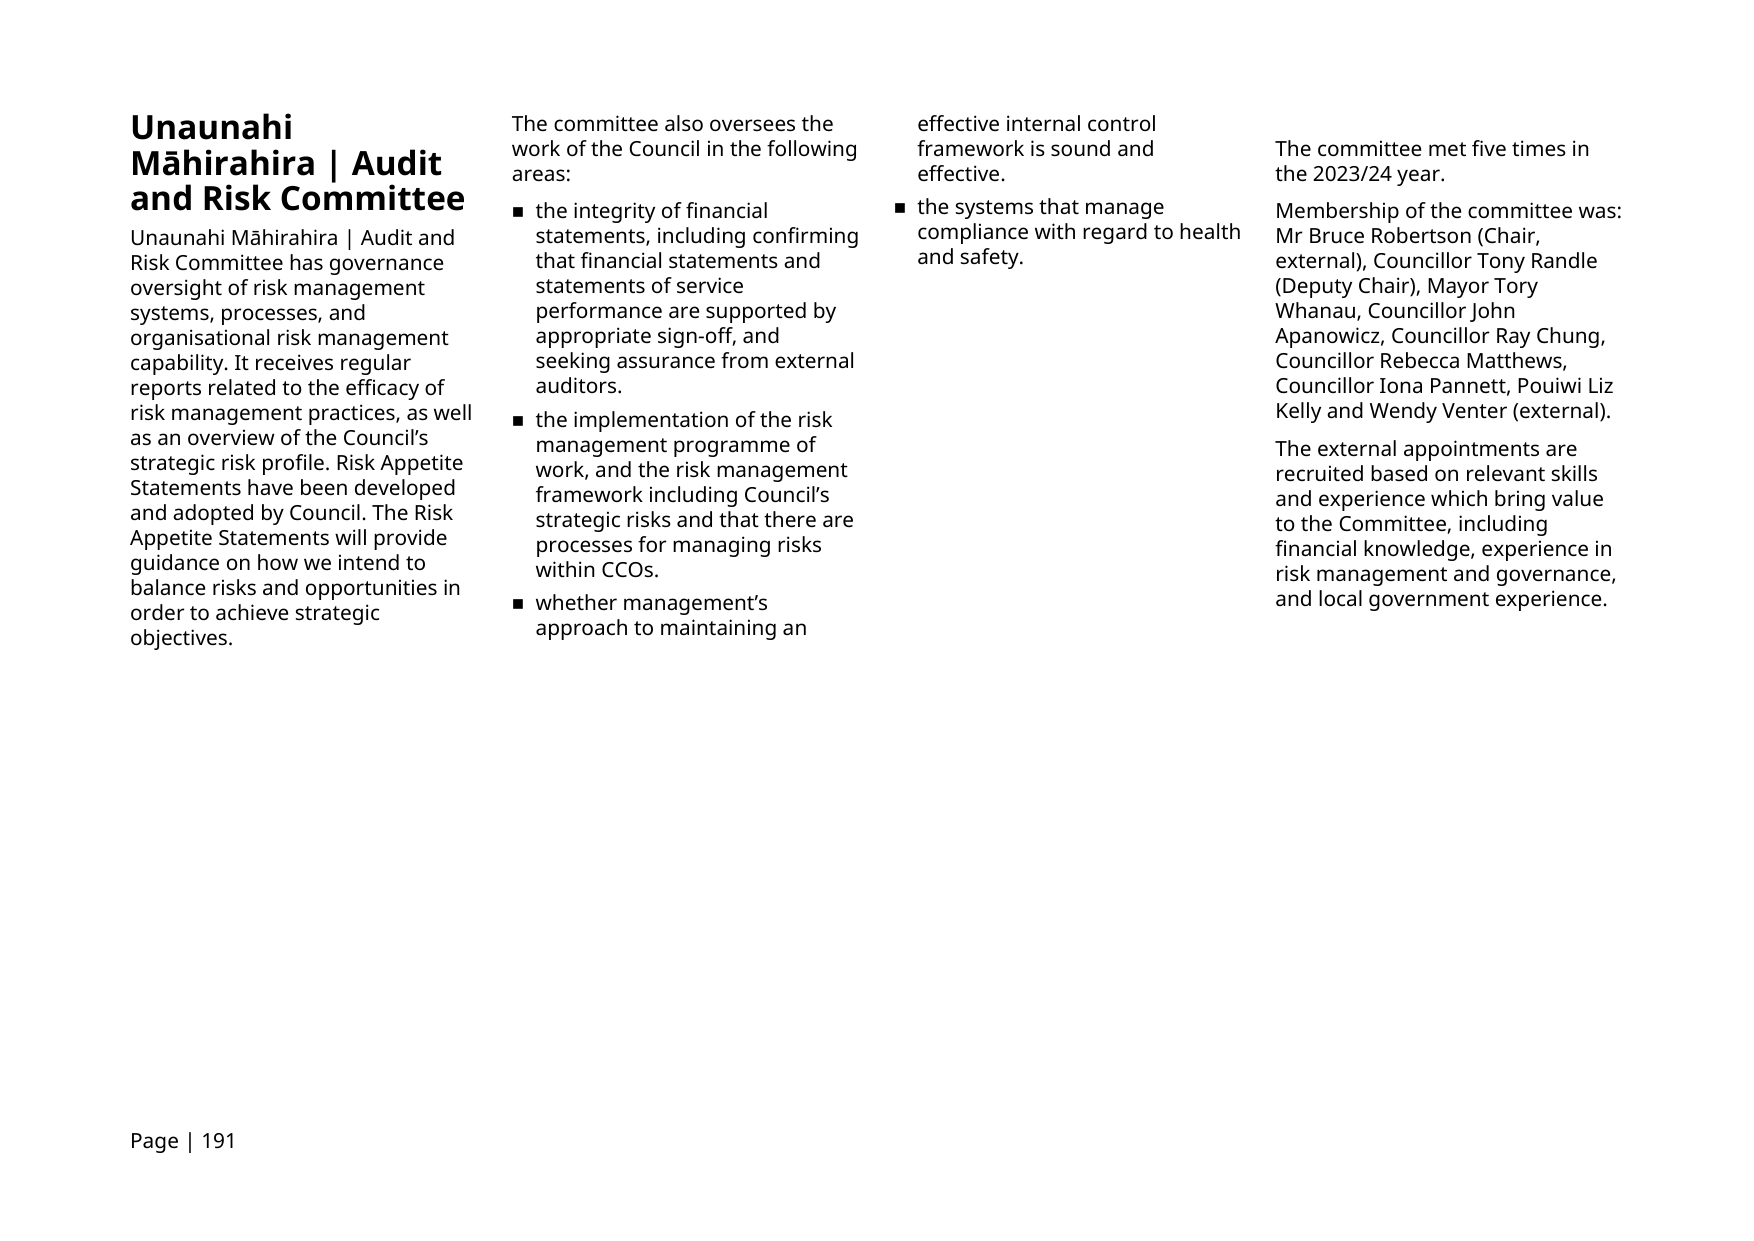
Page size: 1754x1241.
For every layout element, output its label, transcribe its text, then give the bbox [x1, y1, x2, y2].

text The committee also oversees the work of the Council in the following areas: [512, 111, 860, 186]
text Unaunahi Māhirahira | Audit and Risk Committee has governance oversight of risk management systems, processes, and organisational risk management capability. It receives regular reports related to the efficacy of risk management practices, as well as an overview of the Council’s strategic risk profile. Risk Appetite Statements have been developed and adopted by Council. The Risk Appetite Statements will provide guidance on how we intend to balance risks and opportunities in order to achieve strategic objectives. [130, 226, 478, 651]
list the implementation of the risk management programme of work, and the risk management framework including Council’s strategic risks and that there are processes for managing risks within CCOs. [512, 407, 860, 582]
list whether management’s approach to maintaining an effective internal control framework is sound and effective. [893, 111, 1242, 186]
text The committee met five times in the 2023/24 year. [1275, 136, 1624, 186]
list the integrity of financial statements, including confirming that financial statements and statements of service performance are supported by appropriate sign-off, and seeking assurance from external auditors. [512, 199, 860, 399]
text The external appointments are recruited based on relevant skills and experience which bring value to the Committee, including financial knowledge, experience in risk management and governance, and local government experience. [1275, 436, 1624, 611]
subtitle Unaunahi Māhirahira | Audit and Risk Committee [130, 111, 478, 217]
list the systems that manage compliance with regard to health and safety. [893, 194, 1242, 269]
text Membership of the committee was: Mr Bruce Robertson (Chair, external), Councillor Tony Randle (Deputy Chair), Mayor Tory Whanau, Councillor John Apanowicz, Councillor Ray Chung, Councillor Rebecca Matthews, Councillor Iona Pannett, Pouiwi Liz Kelly and Wendy Venter (external). [1275, 199, 1624, 424]
list whether management’s approach to maintaining an effective internal control framework is sound and effective. [512, 590, 860, 640]
